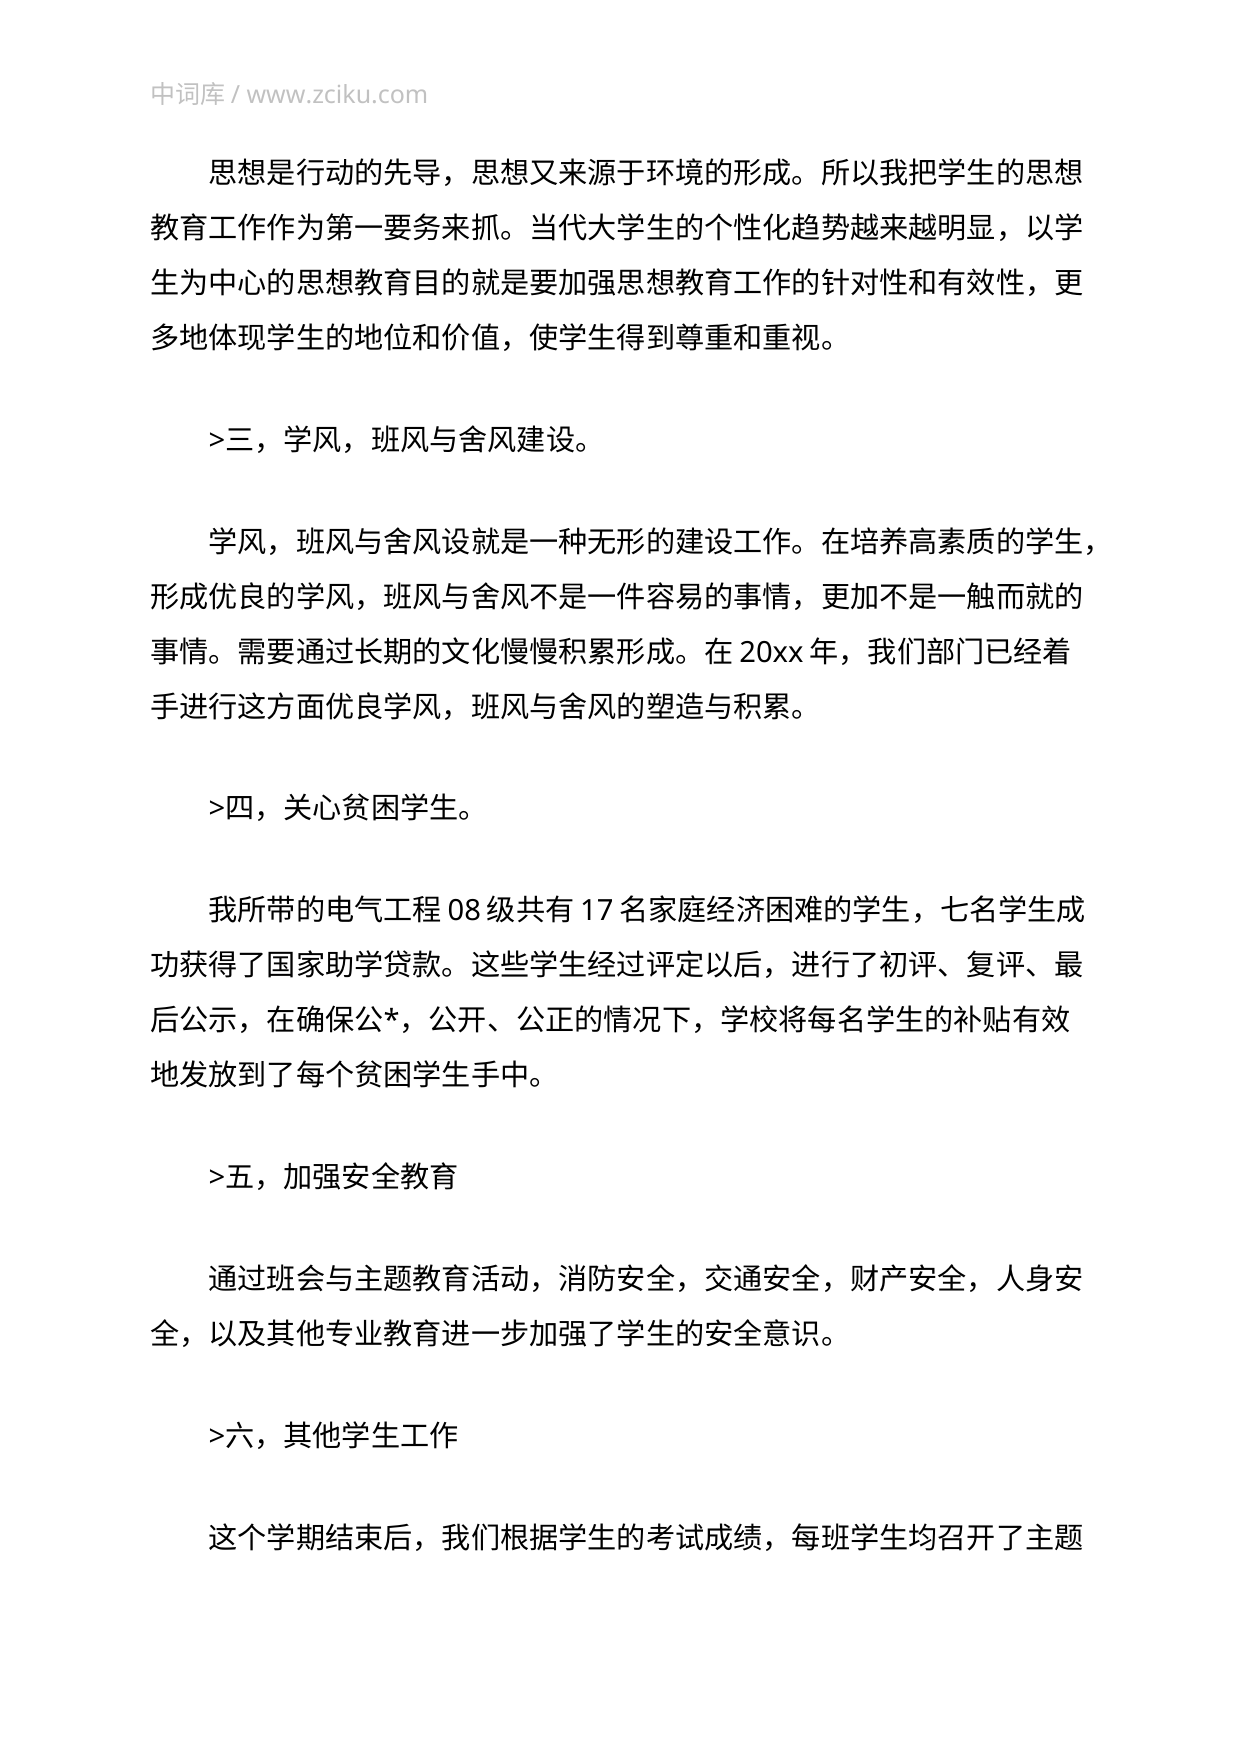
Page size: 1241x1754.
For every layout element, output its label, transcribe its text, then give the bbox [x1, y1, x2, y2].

text >五，加强安全教育 [150, 1154, 1090, 1196]
text >六，其他学生工作 [150, 1412, 1090, 1455]
text 我所带的电气工程08级共有17名家庭经济困难的学生，七名学生成功获得了国家助学贷款。这些学生经过评定以后，进行了初评、复评、最后公示，在确保公*，公开、公正的情况下，学校将每名学生的补贴有效地发放到了每个贫困学生手中。 [150, 887, 1090, 1094]
text 学风，班风与舍风设就是一种无形的建设工作。在培养高素质的学生，形成优良的学风，班风与舍风不是一件容易的事情，更加不是一触而就的事情。需要通过长期的文化慢慢积累形成。在20xx年，我们部门已经着手进行这方面优良学风，班风与舍风的塑造与积累。 [150, 518, 1090, 726]
text >三，学风，班风与舍风建设。 [150, 416, 1090, 459]
text 通过班会与主题教育活动，消防安全，交通安全，财产安全，人身安全，以及其他专业教育进一步加强了学生的安全意识。 [150, 1256, 1090, 1353]
text 思想是行动的先导，思想又来源于环境的形成。所以我把学生的思想教育工作作为第一要务来抓。当代大学生的个性化趋势越来越明显，以学生为中心的思想教育目的就是要加强思想教育工作的针对性和有效性，更多地体现学生的地位和价值，使学生得到尊重和重视。 [150, 150, 1090, 357]
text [150, 1514, 1090, 1557]
text >四，关心贫困学生。 [150, 785, 1090, 827]
